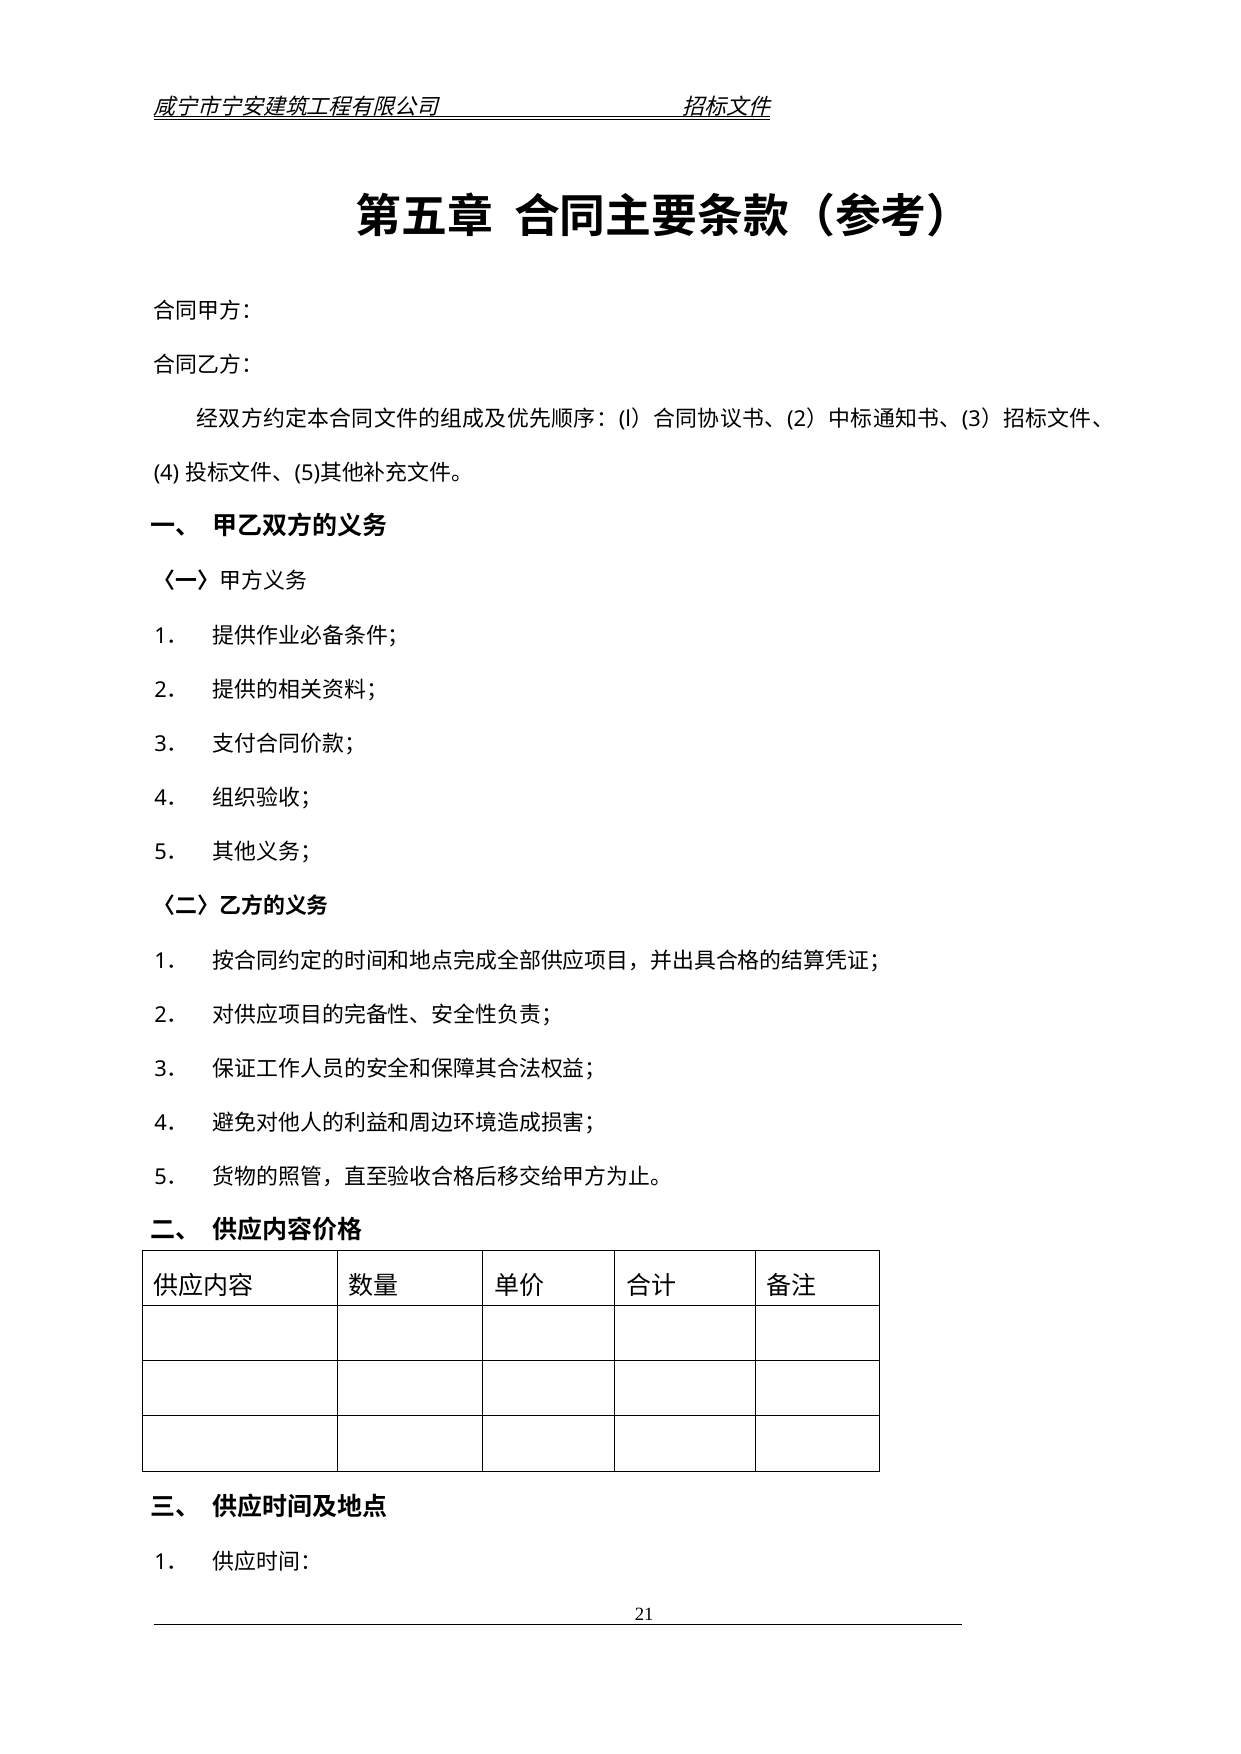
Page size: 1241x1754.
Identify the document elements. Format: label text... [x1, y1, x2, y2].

list 组织验收； [154, 762, 1093, 816]
table_header 单价 [483, 1251, 614, 1305]
table_cell [756, 1361, 879, 1415]
list 对供应项目的完备性、安全性负责； [154, 979, 1093, 1033]
table_header 合计 [615, 1251, 755, 1305]
table_cell [615, 1416, 755, 1471]
list 货物的照管，直至验收合格后移交给甲方为止。 [154, 1141, 1093, 1196]
list 按合同约定的时间和地点完成全部供应项目，并出具合格的结算凭证； [154, 925, 1093, 979]
text 第五章 合同主要条款（参考） [153, 179, 1087, 246]
table_cell [483, 1416, 614, 1471]
list 供应内容价格 [150, 1196, 1093, 1250]
list 供应时间： [154, 1526, 1093, 1580]
list 提供作业必备条件； [154, 600, 1093, 654]
table_cell [143, 1416, 337, 1471]
text 〈二〉乙方的义务 [153, 871, 1093, 925]
table_cell [756, 1416, 879, 1471]
table_cell [338, 1306, 482, 1360]
list 甲乙双方的义务 [150, 491, 1093, 546]
list 其他义务； [154, 816, 1093, 871]
list 避免对他人的利益和周边环境造成损害； [154, 1087, 1093, 1141]
list 支付合同价款； [154, 708, 1093, 762]
table_cell [143, 1361, 337, 1415]
table_cell [483, 1306, 614, 1360]
text 〈一〉甲方义务 [153, 546, 1093, 600]
text 合同甲方： [153, 275, 1093, 329]
text 合同乙方： [153, 329, 1093, 383]
table_header 数量 [338, 1251, 482, 1305]
table_cell [338, 1361, 482, 1415]
list 提供的相关资料； [154, 654, 1093, 708]
table_header 备注 [756, 1251, 879, 1305]
table_cell [338, 1416, 482, 1471]
table_cell [143, 1306, 337, 1360]
table_header 供应内容 [143, 1251, 337, 1305]
table_cell [756, 1306, 879, 1360]
list 保证工作人员的安全和保障其合法权益； [154, 1033, 1093, 1087]
table_cell [615, 1306, 755, 1360]
table_cell [615, 1361, 755, 1415]
text 经双方约定本合同文件的组成及优先顺序：(l）合同协议书、(2）中标通知书、(3）招标文件、(4) 投标文件、(5)其他补充文件。 [153, 383, 1093, 491]
list 供应时间及地点 [150, 1472, 1093, 1526]
table_cell [483, 1361, 614, 1415]
